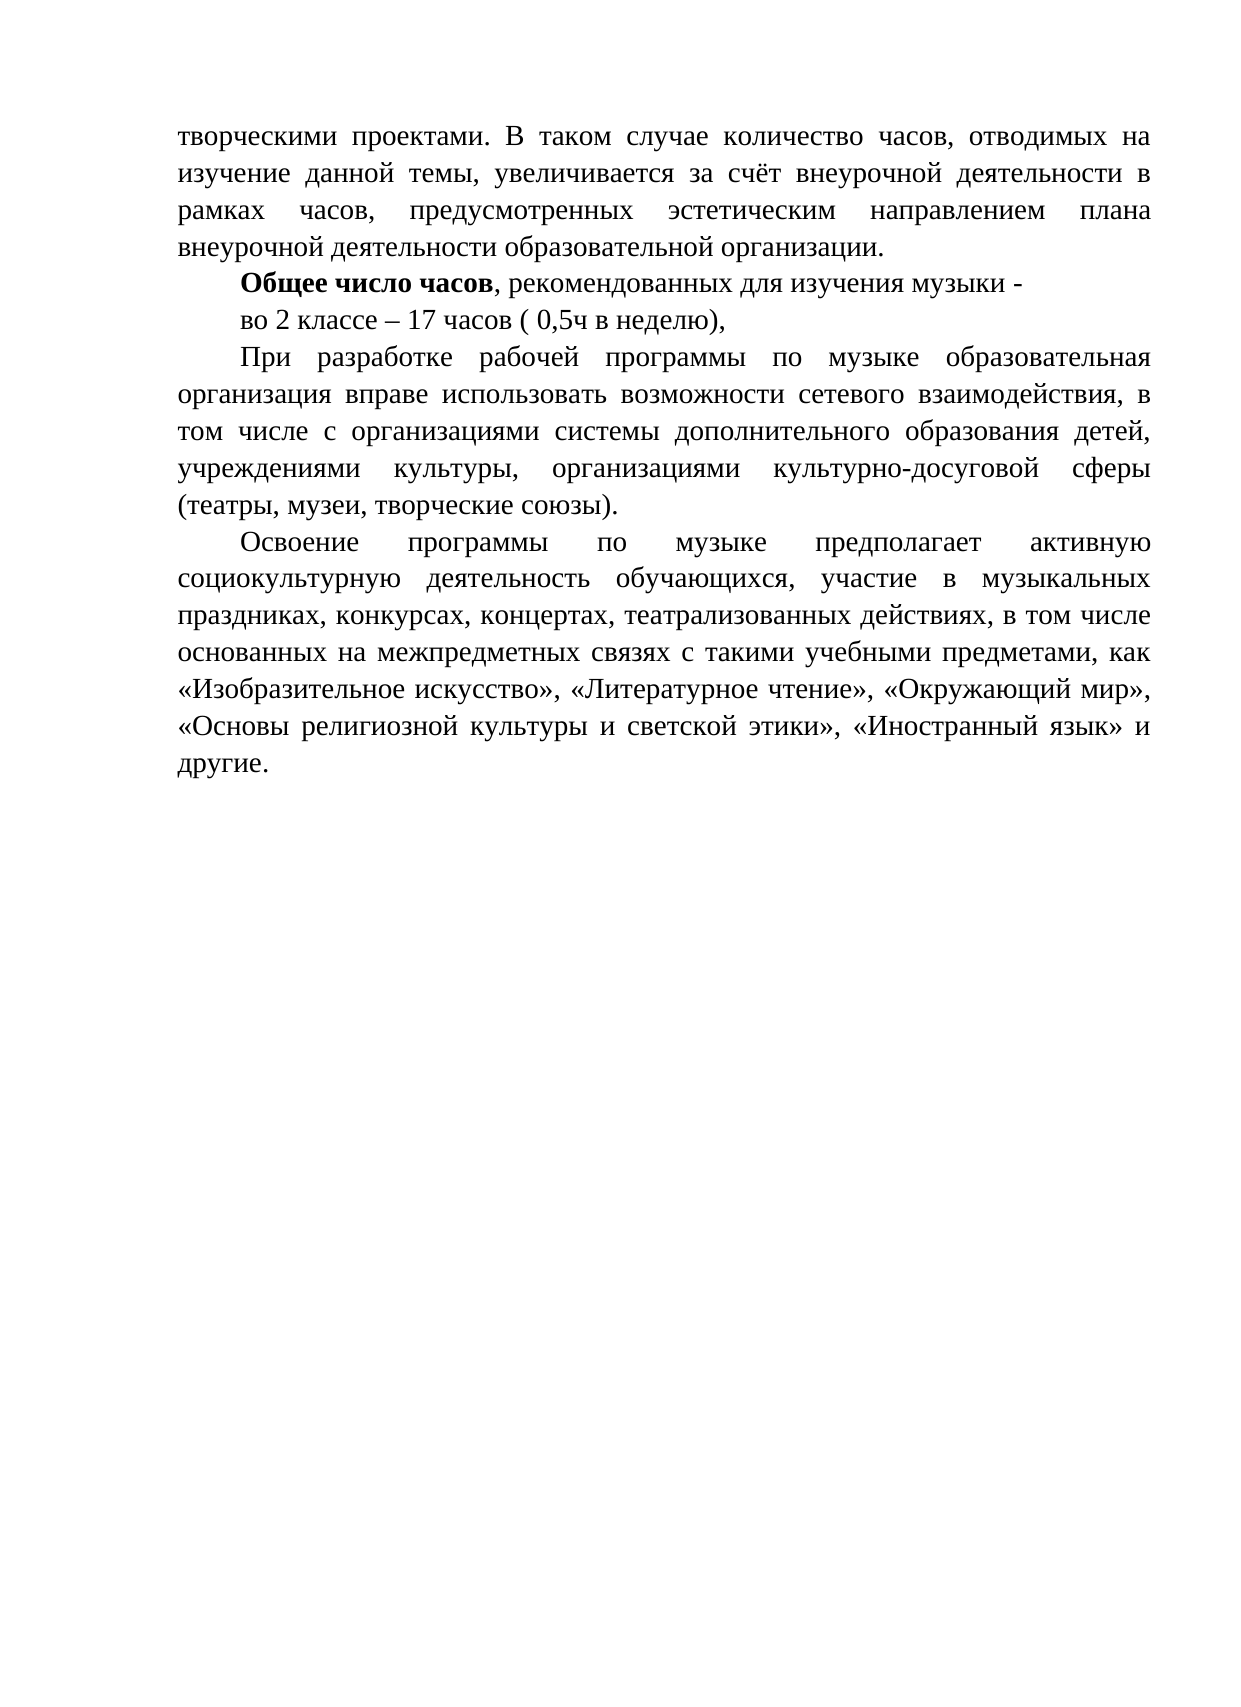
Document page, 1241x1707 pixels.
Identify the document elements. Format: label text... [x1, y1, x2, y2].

text При разработке рабочей программы по музыке образовательная организация вправе использовать возможности сетевого взаимодействия, в том числе с организациями системы дополнительного образования детей, учреждениями культуры, организациями культурно-досуговой сферы (театры, музеи, творческие союзы). [177, 339, 1152, 520]
text во 2 классе – 17 часов ( 0,5ч в неделю), [177, 302, 1152, 336]
text Освоение программы по музыке предполагает активную социокультурную деятельность обучающихся, участие в музыкальных праздниках, конкурсах, концертах, театрализованных действиях, в том числе основанных на межпредметных связях с такими учебными предметами, как «Изобразительное искусство», «Литературное чтение», «Окружающий мир», «Основы религиозной культуры и светской этики», «Иностранный язык» и другие. [177, 524, 1152, 778]
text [177, 118, 1152, 262]
text Общее число часов, рекомендованных для изучения музыки ‑ [177, 266, 1152, 299]
